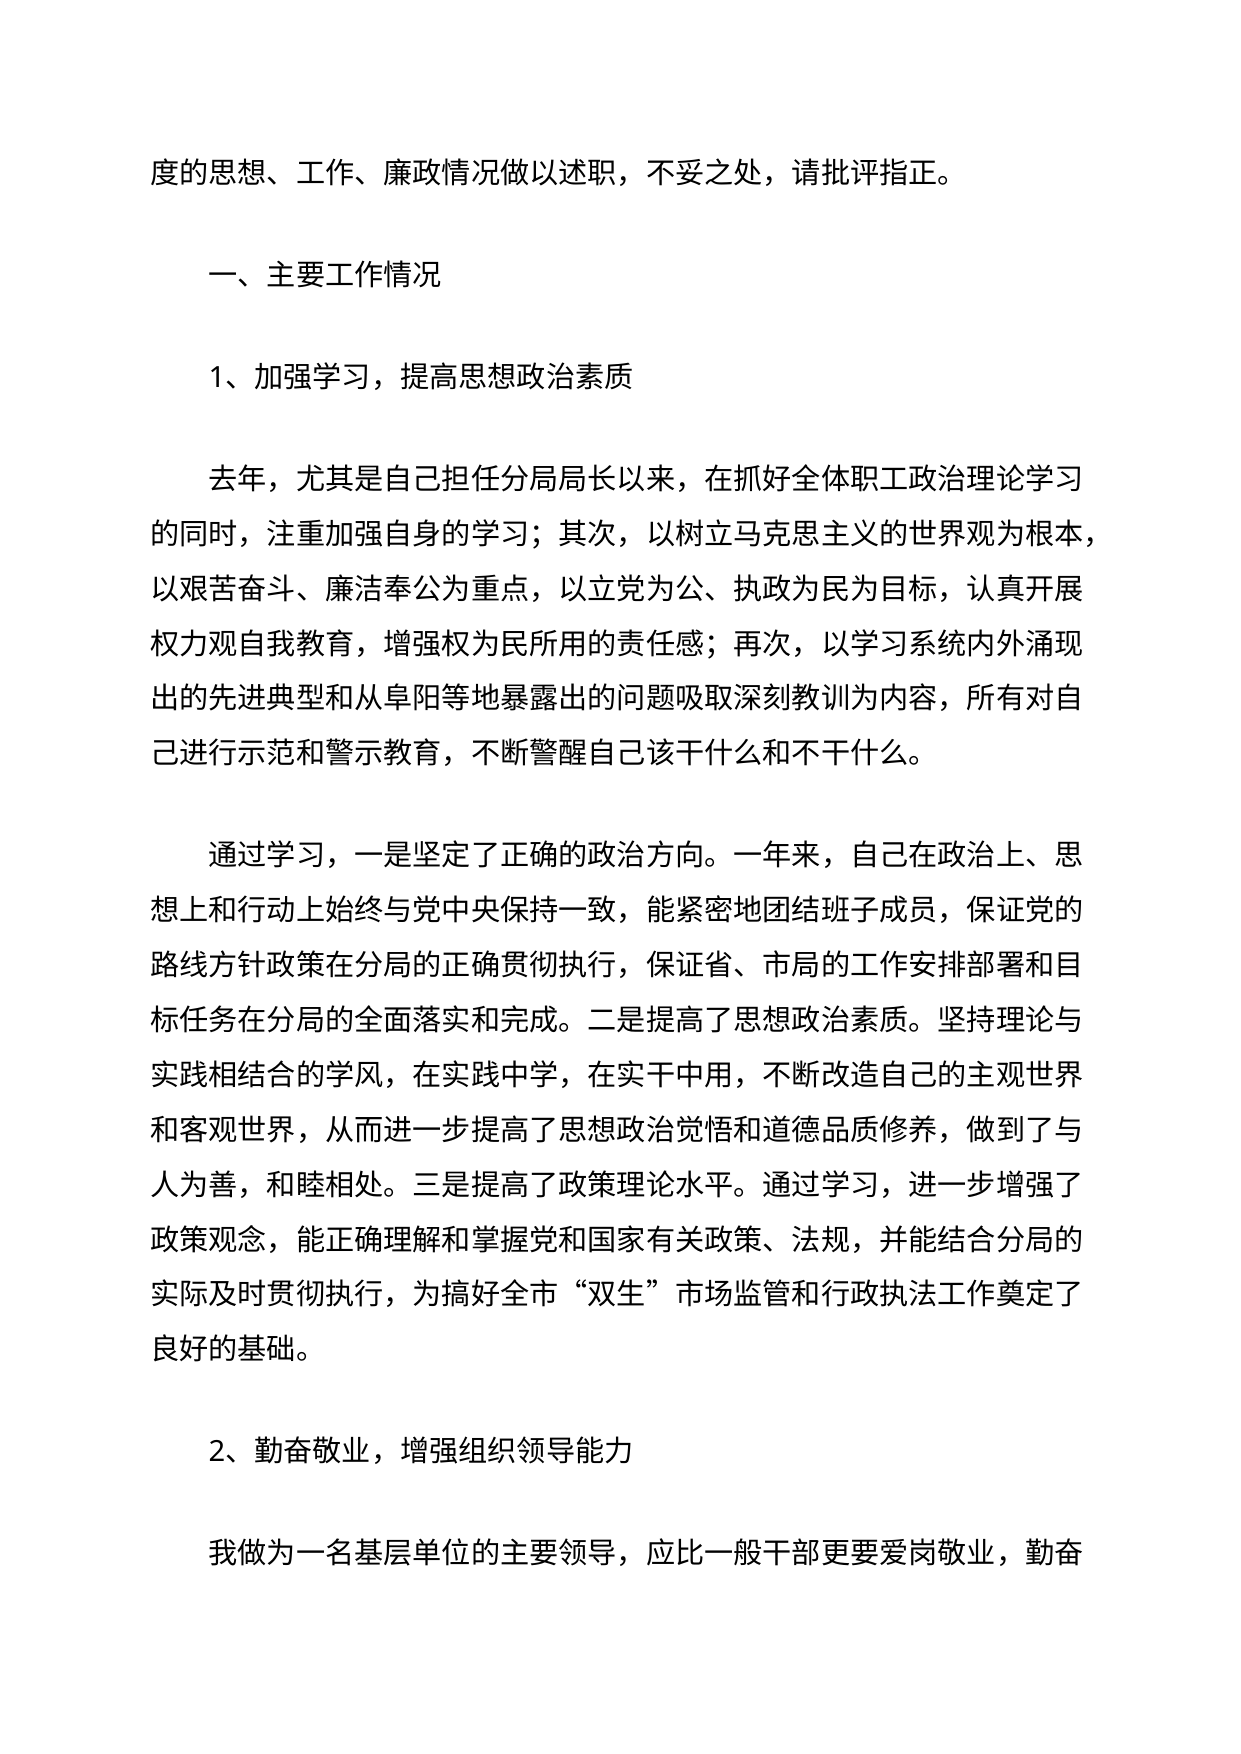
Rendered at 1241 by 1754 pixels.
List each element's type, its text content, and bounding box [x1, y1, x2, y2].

text 2、勤奋敬业，增强组织领导能力 [150, 1428, 1090, 1470]
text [150, 150, 1090, 192]
text 1、加强学习，提高思想政治素质 [150, 353, 1090, 396]
text 去年，尤其是自己担任分局局长以来，在抓好全体职工政治理论学习的同时，注重加强自身的学习；其次，以树立马克思主义的世界观为根本，以艰苦奋斗、廉洁奉公为重点，以立党为公、执政为民为目标，认真开展权力观自我教育，增强权为民所用的责任感；再次，以学习系统内外涌现出的先进典型和从阜阳等地暴露出的问题吸取深刻教训为内容，所有对自己进行示范和警示教育，不断警醒自己该干什么和不干什么。 [150, 456, 1090, 772]
text 一、主要工作情况 [150, 252, 1090, 294]
text 通过学习，一是坚定了正确的政治方向。一年来，自己在政治上、思想上和行动上始终与党中央保持一致，能紧密地团结班子成员，保证党的路线方针政策在分局的正确贯彻执行，保证省、市局的工作安排部署和目标任务在分局的全面落实和完成。二是提高了思想政治素质。坚持理论与实践相结合的学风，在实践中学，在实干中用，不断改造自己的主观世界和客观世界，从而进一步提高了思想政治觉悟和道德品质修养，做到了与人为善，和睦相处。三是提高了政策理论水平。通过学习，进一步增强了政策观念，能正确理解和掌握党和国家有关政策、法规，并能结合分局的实际及时贯彻执行，为搞好全市“双生”市场监管和行政执法工作奠定了良好的基础。 [150, 832, 1090, 1368]
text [150, 1529, 1090, 1572]
